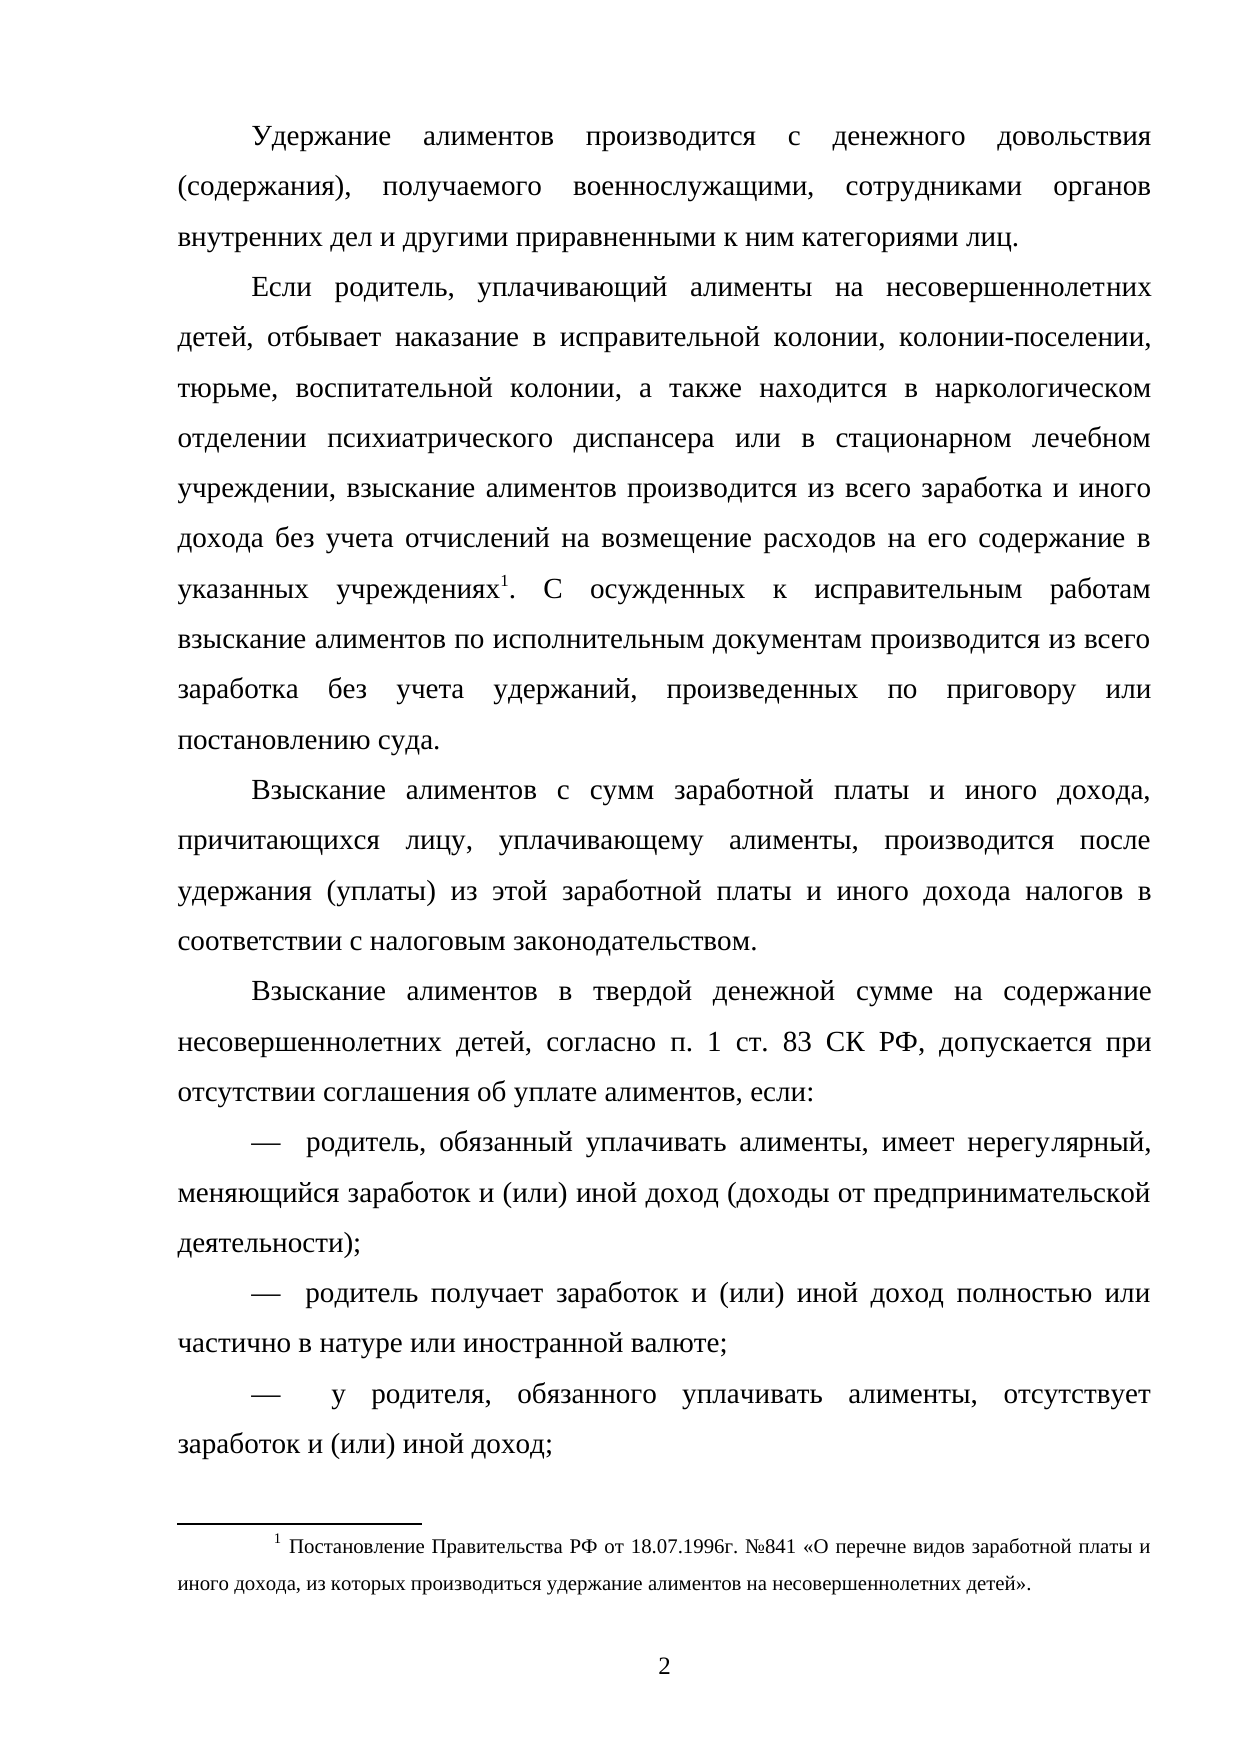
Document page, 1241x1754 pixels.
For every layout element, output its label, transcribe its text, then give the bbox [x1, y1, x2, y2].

text Взыскание алиментов с сумм заработной платы и иного дохода, причитающихся лицу, уплачивающему алименты, производится после удержания (уплаты) из этой заработной платы и иного дохода налогов в соответствии с налоговым законодательством. [177, 772, 1152, 957]
text — родитель, обязанный уплачивать алименты, имеет нерегулярный, меняющийся заработок и (или) иной доход (доходы от предпринимательской деятельности); [177, 1124, 1152, 1258]
text Удержание алиментов производится с денежного довольствия (содержания), получаемого военнослужащими, сотрудниками органов внутренних дел и другими приравненными к ним категориями лиц. [177, 118, 1152, 252]
text — родитель получает заработок и (или) иной доход полностью или частично в натуре или иностранной валюте; [177, 1275, 1152, 1359]
text Взыскание алиментов в твердой денежной сумме на содержание несовершеннолетних детей, согласно п. 1 ст. 83 СК РФ, допускается при отсутствии соглашения об уплате алиментов, если: [177, 973, 1152, 1108]
text Если родитель, уплачивающий алименты на несовершеннолетних детей, отбывает наказание в исправительной колонии, колонии-поселении, тюрьме, воспитательной колонии, а также находится в наркологическом отделении психиатрического диспансера или в стационарном лечебном учреждении, взыскание алиментов производится из всего заработка и иного дохода без учета отчислений на возмещение расходов на его содержание в указанных учреждениях. С осужденных к исправительным работам взыскание алиментов по исполнительным документам производится из всего заработка без учета удержаний, произведенных по приговору или постановлению суда. [177, 269, 1152, 755]
text — у родителя, обязанного уплачивать алименты, отсутствует заработок и (или) иной доход; [177, 1376, 1152, 1460]
